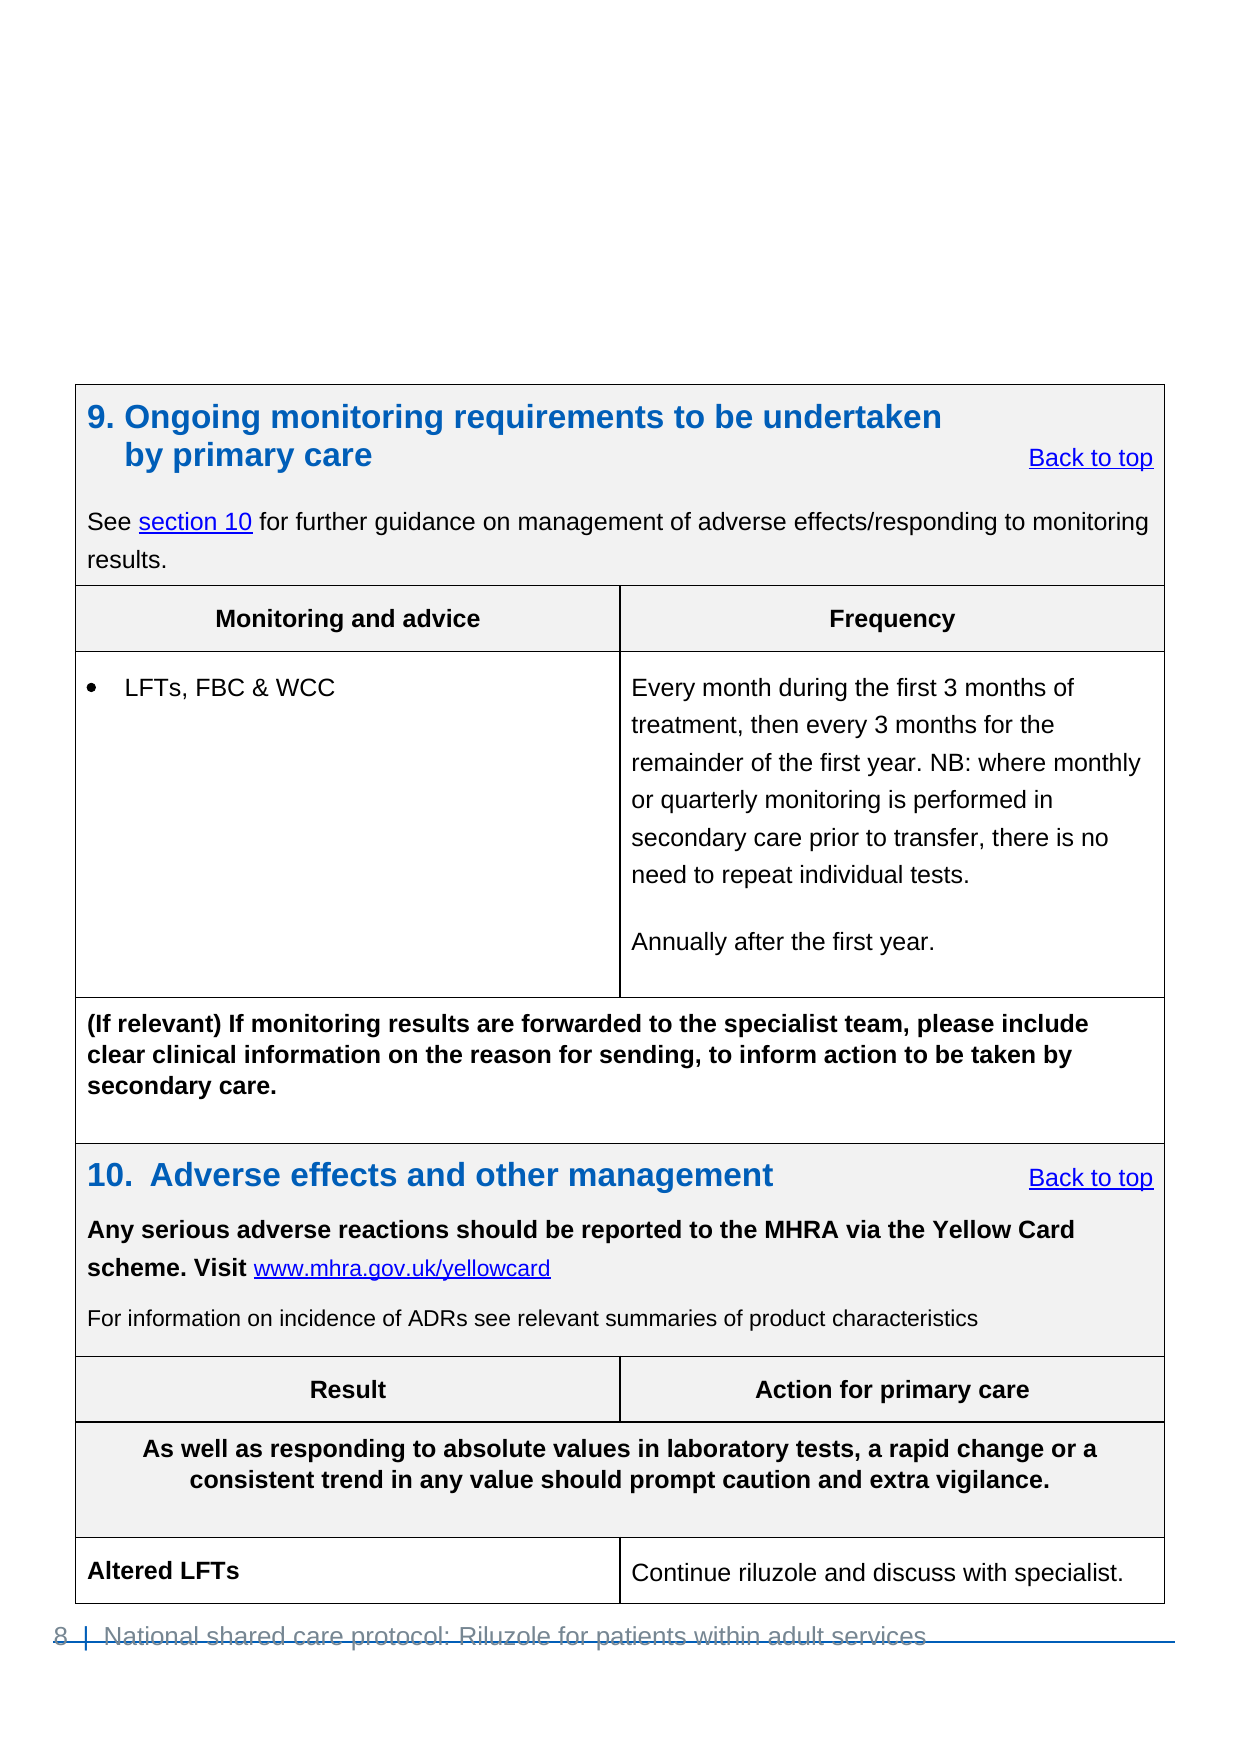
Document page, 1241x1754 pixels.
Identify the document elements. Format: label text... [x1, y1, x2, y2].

table_cell Every month during the first 3 months of treatment, then every 3 months for the remainder of the first year. NB: where monthly or quarterly monitoring is performed in secondary care prior to transfer, there is no need to repeat individual tests. Annually after the first year. [621, 652, 1164, 997]
table_cell (If relevant) If monitoring results are forwarded to the specialist team, please include clear clinical information on the reason for sending, to inform action to be taken by secondary care. [76, 998, 1164, 1143]
table_cell Monitoring and advice [76, 586, 619, 651]
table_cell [621, 1538, 1164, 1602]
table_cell Adverse effects and other management Back to top Any serious adverse reactions should be reported to the MHRA via the Yellow Card scheme. Visit www.mhra.gov.uk/yellowcard For information on incidence of ADRs see relevant summaries of product characteristics [76, 1144, 1164, 1356]
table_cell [76, 1538, 619, 1602]
table_cell As well as responding to absolute values in laboratory tests, a rapid change or a consistent trend in any value should prompt caution and extra vigilance. [76, 1423, 1164, 1537]
table_cell Action for primary care [621, 1357, 1164, 1421]
table_cell Result [76, 1357, 619, 1421]
table_cell Frequency [621, 586, 1164, 651]
table_cell Ongoing monitoring requirements to be undertaken by primary care Back to top See section 10 for further guidance on management of adverse effects/responding to monitoring results. [76, 385, 1164, 585]
table_cell LFTs, FBC & WCC [76, 652, 619, 997]
